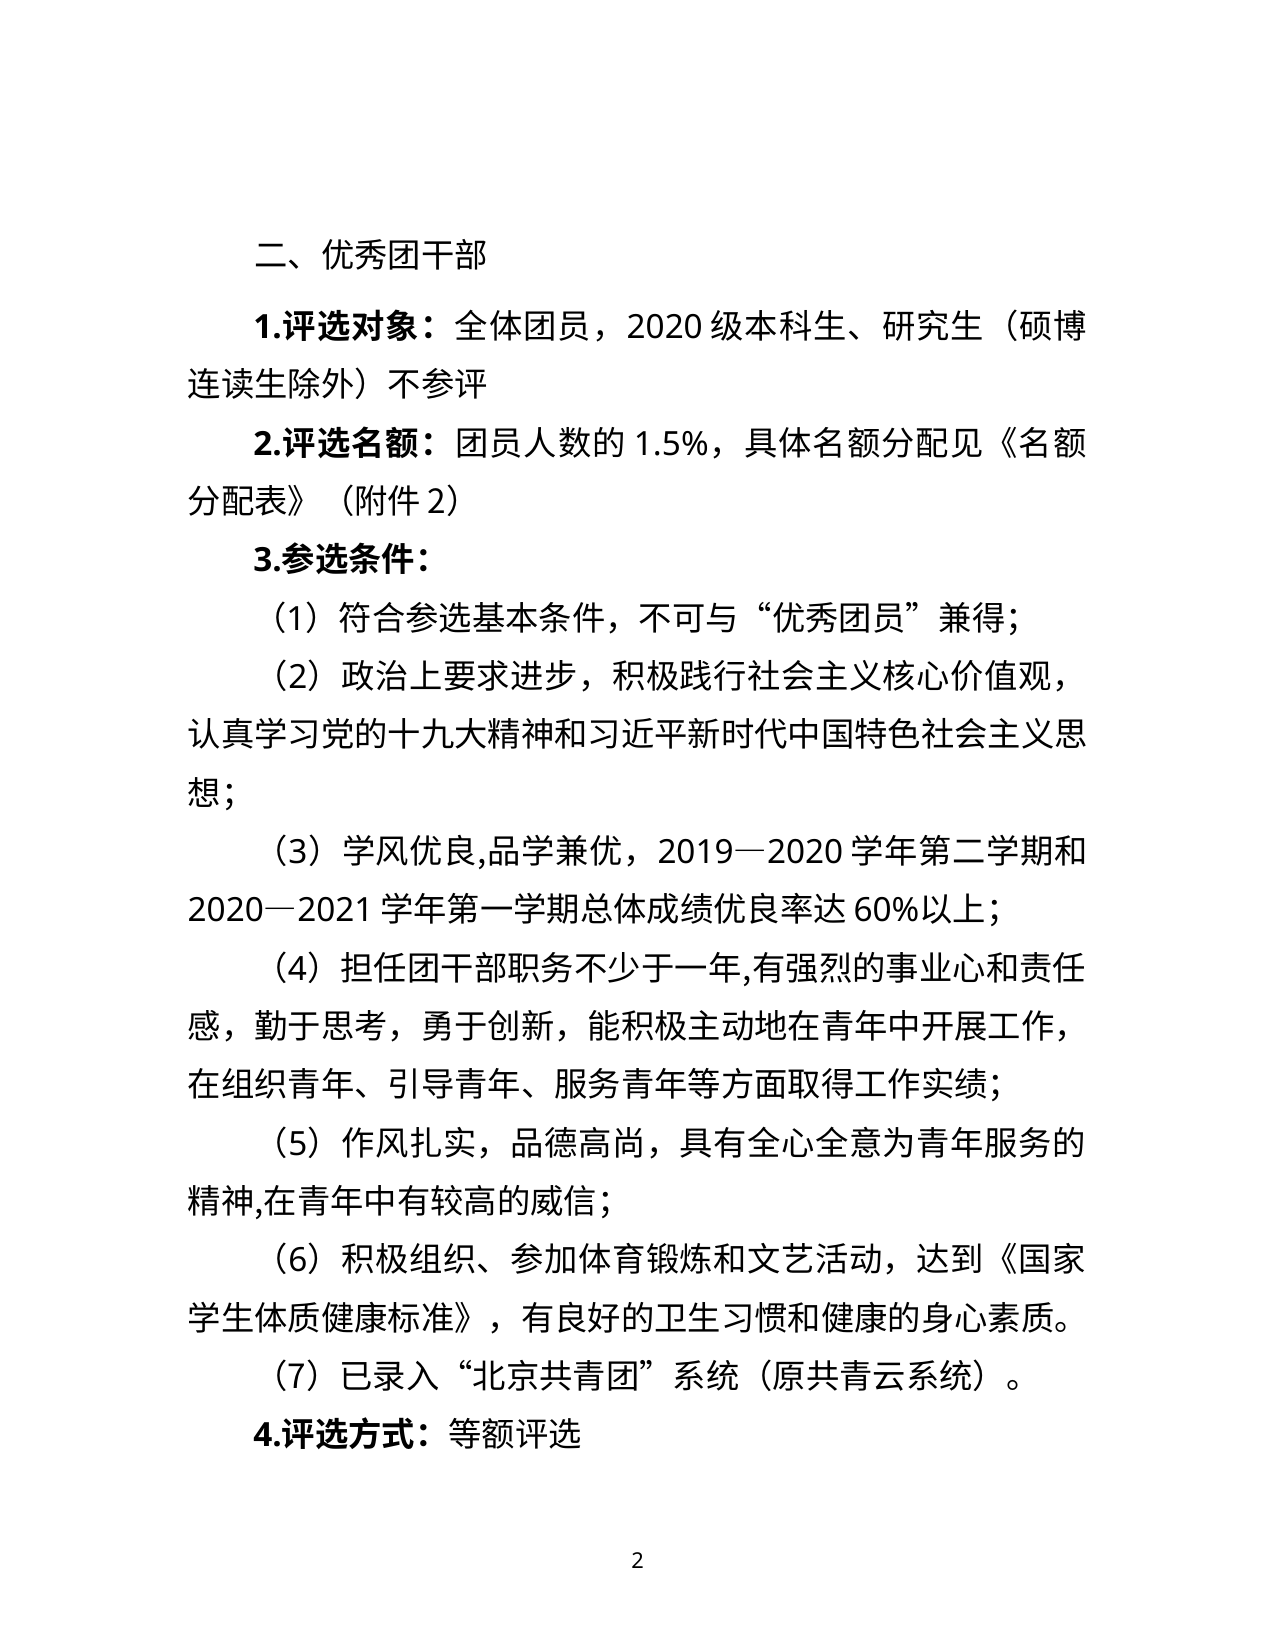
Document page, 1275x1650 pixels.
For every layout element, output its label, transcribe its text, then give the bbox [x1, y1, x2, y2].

text 1.评选对象：全体团员，2020级本科生、研究生（硕博连读生除外）不参评 [187, 292, 1087, 408]
text 3.参选条件： [187, 525, 1087, 583]
text （7）已录入“北京共青团”系统（原共青云系统）。 [187, 1342, 1087, 1400]
text （3）学风优良,品学兼优，2019—2020学年第二学期和2020—2021学年第一学期总体成绩优良率达60%以上； [187, 817, 1087, 933]
text （1）符合参选基本条件，不可与“优秀团员”兼得； [187, 583, 1087, 642]
text 4.评选方式：等额评选 [187, 1400, 1087, 1458]
text （6）积极组织、参加体育锻炼和文艺活动，达到《国家学生体质健康标准》，有良好的卫生习惯和健康的身心素质。 [187, 1225, 1087, 1342]
text 2.评选名额：团员人数的1.5%，具体名额分配见《名额分配表》（附件2） [187, 408, 1087, 525]
text （4）担任团干部职务不少于一年,有强烈的事业心和责任感，勤于思考，勇于创新，能积极主动地在青年中开展工作，在组织青年、引导青年、服务青年等方面取得工作实绩； [187, 933, 1087, 1108]
text （5）作风扎实，品德高尚，具有全心全意为青年服务的精神,在青年中有较高的威信； [187, 1108, 1087, 1225]
text 二、优秀团干部 [187, 221, 1087, 279]
text （2）政治上要求进步，积极践行社会主义核心价值观，认真学习党的十九大精神和习近平新时代中国特色社会主义思想； [187, 642, 1087, 817]
